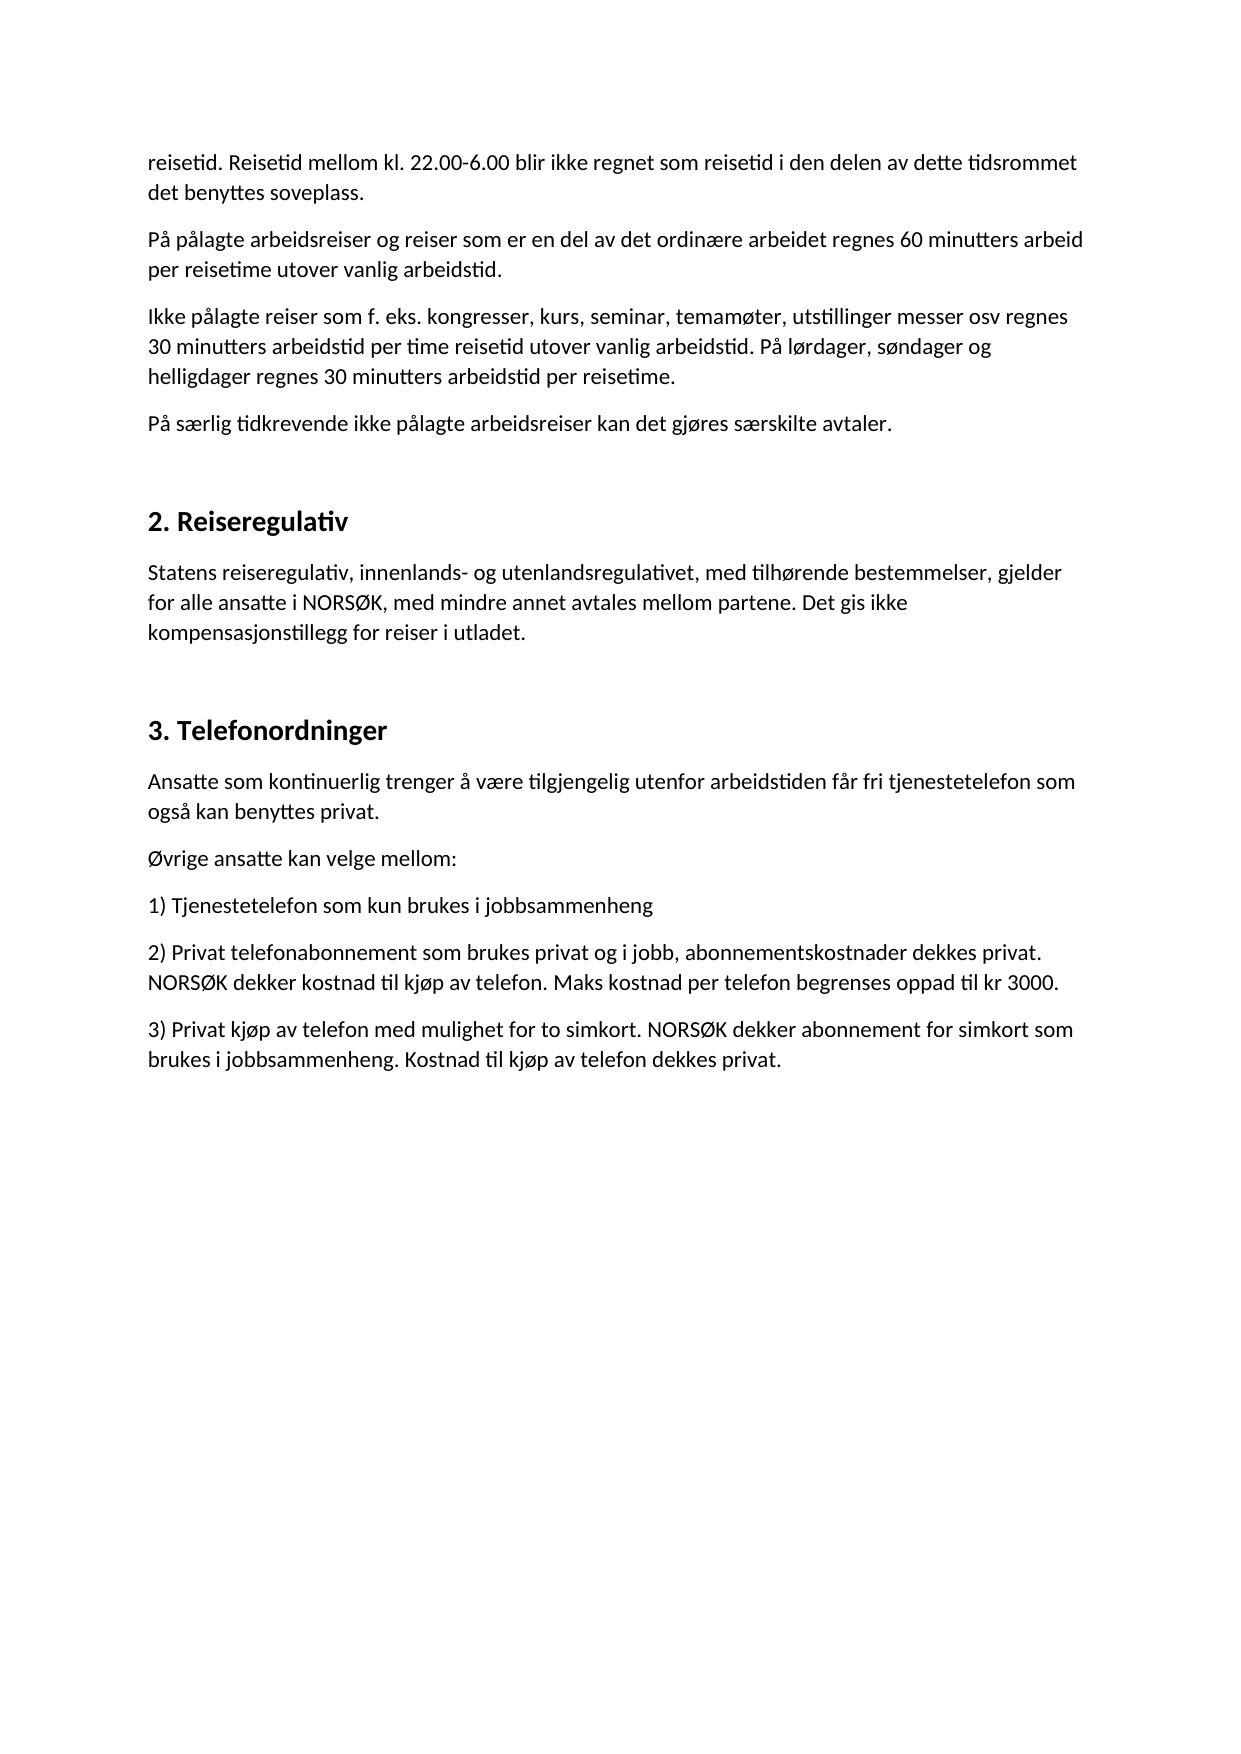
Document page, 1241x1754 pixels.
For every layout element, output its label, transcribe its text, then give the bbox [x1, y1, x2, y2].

text 2. Reiseregulativ [148, 503, 1093, 538]
text På særlig tidkrevende ikke pålagte arbeidsreiser kan det gjøres særskilte avtaler. [148, 409, 1093, 437]
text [148, 148, 1093, 206]
text Ansatte som kontinuerlig trenger å være tilgjengelig utenfor arbeidstiden får fri tjenestetelefon som også kan benyttes privat. [148, 767, 1093, 825]
text Ikke pålagte reiser som f. eks. kongresser, kurs, seminar, temamøter, utstillinger messer osv regnes 30 minutters arbeidstid per time reisetid utover vanlig arbeidstid. På lørdager, søndager og helligdager regnes 30 minutters arbeidstid per reisetime. [148, 302, 1093, 390]
text 2) Privat telefonabonnement som brukes privat og i jobb, abonnementskostnader dekkes privat. NORSØK dekker kostnad til kjøp av telefon. Maks kostnad per telefon begrenses oppad til kr 3000. [148, 938, 1093, 996]
text 3) Privat kjøp av telefon med mulighet for to simkort. NORSØK dekker abonnement for simkort som brukes i jobbsammenheng. Kostnad til kjøp av telefon dekkes privat. [148, 1015, 1093, 1073]
text Statens reiseregulativ, innenlands- og utenlandsregulativet, med tilhørende bestemmelser, gjelder for alle ansatte i NORSØK, med mindre annet avtales mellom partene. Det gis ikke kompensasjonstillegg for reiser i utladet. [148, 558, 1093, 646]
text På pålagte arbeidsreiser og reiser som er en del av det ordinære arbeidet regnes 60 minutters arbeid per reisetime utover vanlig arbeidstid. [148, 225, 1093, 283]
text 1) Tjenestetelefon som kun brukes i jobbsammenheng [148, 891, 1093, 919]
text 3. Telefonordninger [148, 712, 1093, 748]
text Øvrige ansatte kan velge mellom: [148, 844, 1093, 872]
